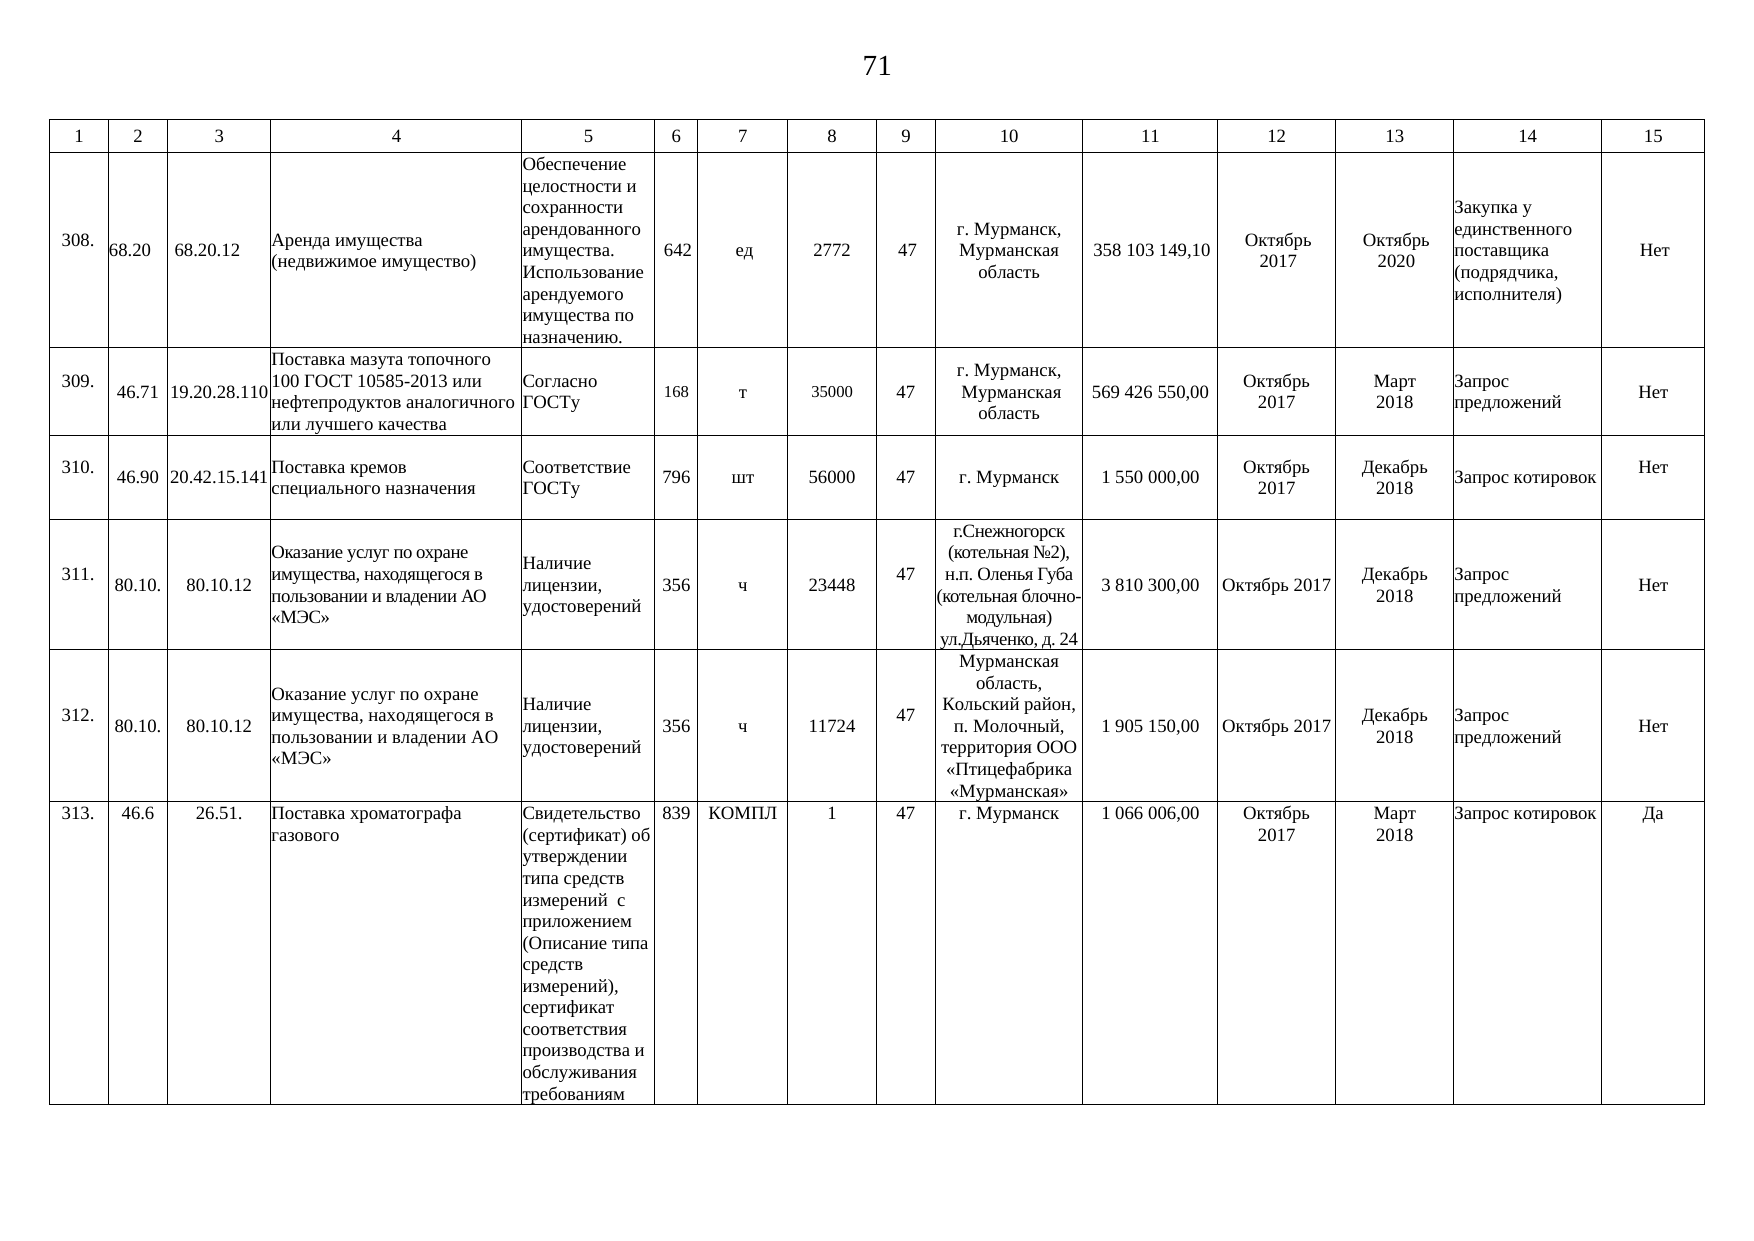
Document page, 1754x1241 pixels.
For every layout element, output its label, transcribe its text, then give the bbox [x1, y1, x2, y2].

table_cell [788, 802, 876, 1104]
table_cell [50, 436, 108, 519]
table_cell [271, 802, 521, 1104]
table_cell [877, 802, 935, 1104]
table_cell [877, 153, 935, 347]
table_header 2 [109, 120, 167, 152]
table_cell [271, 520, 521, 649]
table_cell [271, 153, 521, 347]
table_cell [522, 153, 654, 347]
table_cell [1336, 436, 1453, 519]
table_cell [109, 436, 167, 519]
table_header 6 [655, 120, 697, 152]
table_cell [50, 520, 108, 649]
table_header 14 [1454, 120, 1601, 152]
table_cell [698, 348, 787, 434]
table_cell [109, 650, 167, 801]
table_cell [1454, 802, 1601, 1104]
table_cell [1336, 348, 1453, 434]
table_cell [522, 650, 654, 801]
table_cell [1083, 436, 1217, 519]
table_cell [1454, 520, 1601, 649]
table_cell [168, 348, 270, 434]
table_header 8 [788, 120, 876, 152]
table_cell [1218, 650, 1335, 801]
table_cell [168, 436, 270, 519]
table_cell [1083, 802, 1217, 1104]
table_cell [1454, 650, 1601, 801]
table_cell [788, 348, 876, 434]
table_header 3 [168, 120, 270, 152]
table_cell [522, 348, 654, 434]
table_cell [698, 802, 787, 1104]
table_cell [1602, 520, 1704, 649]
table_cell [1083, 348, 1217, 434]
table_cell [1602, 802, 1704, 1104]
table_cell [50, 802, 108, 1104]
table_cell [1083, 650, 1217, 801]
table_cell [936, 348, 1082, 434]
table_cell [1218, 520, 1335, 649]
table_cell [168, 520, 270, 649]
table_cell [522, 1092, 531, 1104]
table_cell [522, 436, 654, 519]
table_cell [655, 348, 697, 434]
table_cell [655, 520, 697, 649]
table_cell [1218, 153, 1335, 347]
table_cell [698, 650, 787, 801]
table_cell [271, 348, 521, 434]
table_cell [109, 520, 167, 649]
table_header 7 [698, 120, 787, 152]
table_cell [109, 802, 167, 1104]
table_header 5 [522, 120, 654, 152]
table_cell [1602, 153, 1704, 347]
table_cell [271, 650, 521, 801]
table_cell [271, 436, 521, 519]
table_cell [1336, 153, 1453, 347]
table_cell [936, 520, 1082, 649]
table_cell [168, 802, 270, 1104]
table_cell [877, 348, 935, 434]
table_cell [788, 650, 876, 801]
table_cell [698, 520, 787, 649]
table_header 9 [877, 120, 935, 152]
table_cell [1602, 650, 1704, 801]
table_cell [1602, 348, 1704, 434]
table_header 13 [1336, 120, 1453, 152]
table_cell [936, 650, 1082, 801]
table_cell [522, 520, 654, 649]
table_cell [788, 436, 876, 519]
table_header 15 [1602, 120, 1704, 152]
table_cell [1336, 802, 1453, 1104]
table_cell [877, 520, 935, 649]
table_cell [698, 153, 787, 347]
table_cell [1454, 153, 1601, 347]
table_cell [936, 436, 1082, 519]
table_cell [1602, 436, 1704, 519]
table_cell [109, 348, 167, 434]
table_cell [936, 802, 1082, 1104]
table_header 12 [1218, 120, 1335, 152]
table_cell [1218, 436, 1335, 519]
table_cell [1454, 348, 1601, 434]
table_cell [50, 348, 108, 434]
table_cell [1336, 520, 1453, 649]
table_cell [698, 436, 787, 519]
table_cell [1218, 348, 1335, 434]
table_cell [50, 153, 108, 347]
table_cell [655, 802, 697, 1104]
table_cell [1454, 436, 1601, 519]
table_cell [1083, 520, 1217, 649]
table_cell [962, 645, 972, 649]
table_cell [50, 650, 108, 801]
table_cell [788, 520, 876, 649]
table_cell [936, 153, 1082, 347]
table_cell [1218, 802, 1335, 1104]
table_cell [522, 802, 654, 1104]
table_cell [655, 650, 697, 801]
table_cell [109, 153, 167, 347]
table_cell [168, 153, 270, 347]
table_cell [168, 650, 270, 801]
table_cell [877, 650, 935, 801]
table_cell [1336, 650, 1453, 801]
table_header 11 [1083, 120, 1217, 152]
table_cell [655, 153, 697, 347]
table_header 4 [271, 120, 521, 152]
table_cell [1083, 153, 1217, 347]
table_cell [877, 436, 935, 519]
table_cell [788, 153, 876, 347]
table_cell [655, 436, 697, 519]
table_header 10 [936, 120, 1082, 152]
table_header 1 [50, 120, 108, 152]
